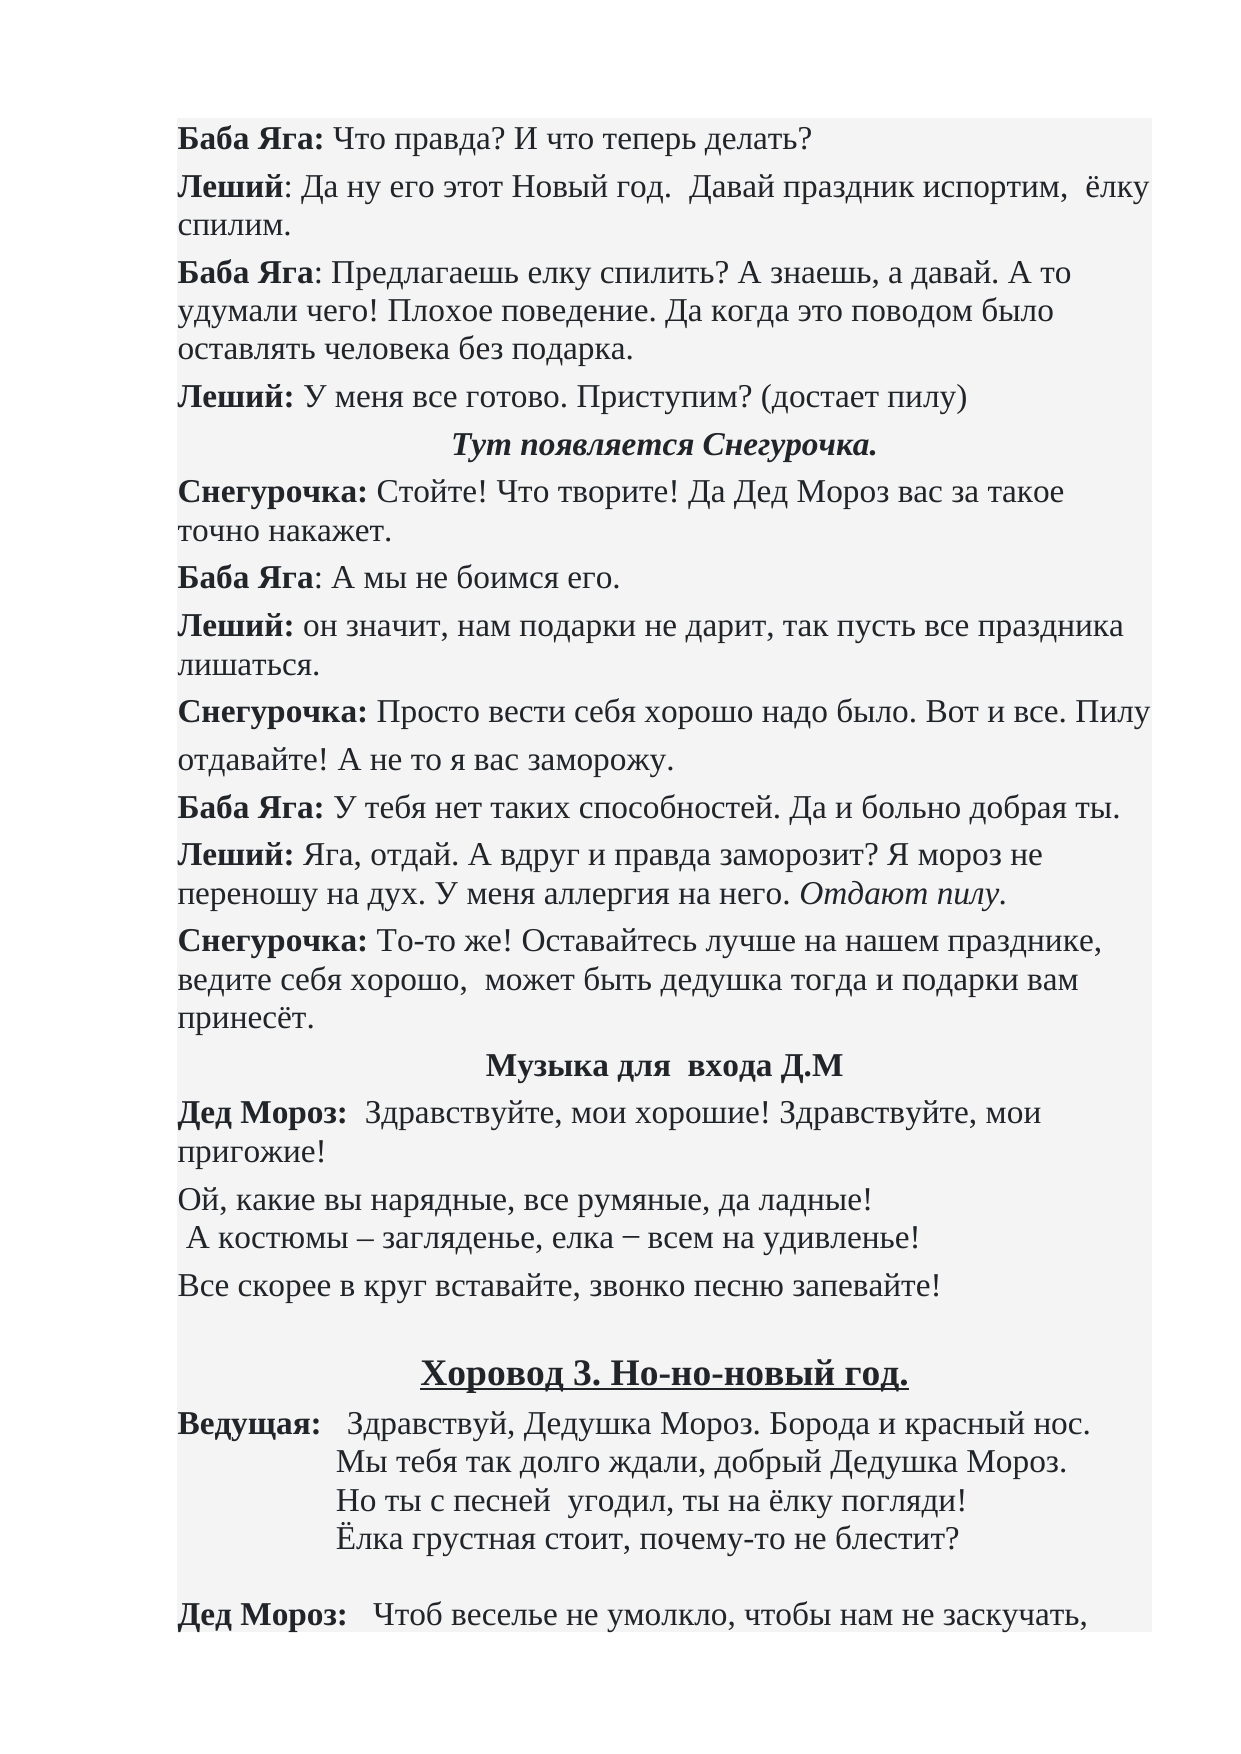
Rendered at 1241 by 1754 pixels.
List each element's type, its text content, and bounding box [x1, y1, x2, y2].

text Снегурочка: Стойте! Что творите! Да Дед Мороз вас за такое точно накажет. [177, 472, 1152, 548]
text Леший: Да ну его этот Новый год. Давай праздник испортим, ёлку спилим. [177, 166, 1152, 242]
text Баба Яга: Что правда? И что теперь делать? [177, 118, 1152, 156]
text Снегурочка: То-то же! Оставайтесь лучше на нашем празднике, ведите себя хорошо, может быть дедушка тогда и подарки вам принесёт. [177, 921, 1152, 1036]
text Леший: он значит, нам подарки не дарит, так пусть все праздника лишаться. [177, 605, 1152, 682]
text Дед Мороз: Чтоб веселье не умолкло, чтобы нам не заскучать, [177, 1594, 1152, 1632]
text Баба Яга: У тебя нет таких способностей. Да и больно добрая ты. [177, 787, 1152, 825]
text Тут появляется Снегурочка. [177, 424, 1152, 462]
text отдавайте! А не то я вас заморожу. [177, 739, 1152, 777]
text Дед Мороз: Здравствуйте, мои хорошие! Здравствуйте, мои пригожие! [177, 1093, 1152, 1169]
text Все скорее в круг вставайте, звонко песню запевайте! [177, 1265, 1152, 1303]
text Снегурочка: Просто вести себя хорошо надо было. Вот и все. Пилу [177, 691, 1152, 730]
text Ой, какие вы нарядные, все румяные, да ладные! А костюмы – загляденье, елка ̶ всем на удивленье! [177, 1179, 1152, 1255]
text Ведущая: Здравствуй, Дедушка Мороз. Борода и красный нос. Мы тебя так долго ждали, добрый Дедушка Мороз. Но ты с песней угодил, ты на ёлку погляди! Ёлка грустная стоит, почему-то не блестит? [177, 1403, 1152, 1585]
text Хоровод 3. Но-но-новый год. [177, 1312, 1152, 1394]
text Баба Яга: Предлагаешь елку спилить? А знаешь, а давай. А то удумали чего! Плохое поведение. Да когда это поводом было оставлять человека без подарка. [177, 252, 1152, 367]
text Леший: У меня все готово. Приступим? (достает пилу) [177, 376, 1152, 414]
text Леший: Яга, отдай. А вдруг и правда заморозит? Я мороз не переношу на дух. У меня аллергия на него. Отдают пилу. [177, 834, 1152, 911]
text Музыка для входа Д.М [177, 1045, 1152, 1083]
text Баба Яга: А мы не боимся его. [177, 558, 1152, 596]
